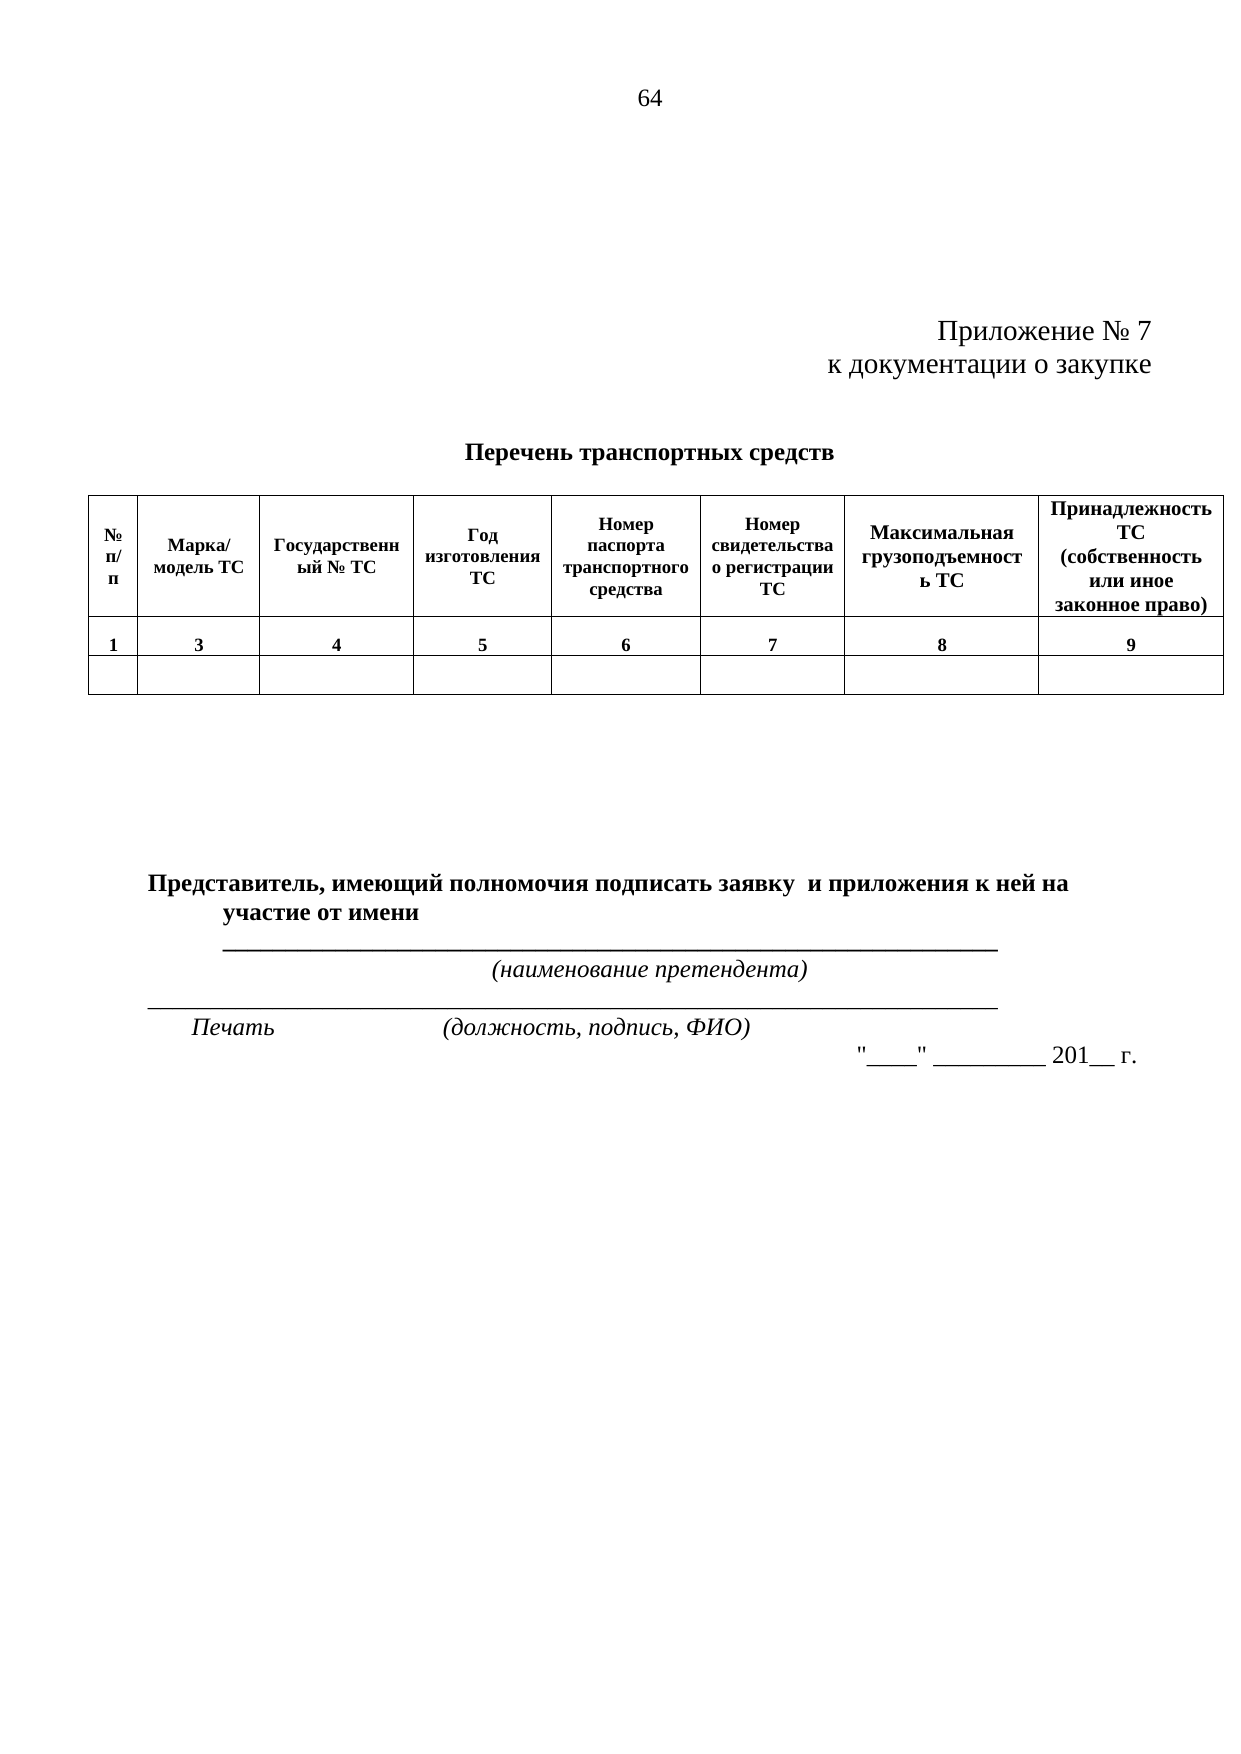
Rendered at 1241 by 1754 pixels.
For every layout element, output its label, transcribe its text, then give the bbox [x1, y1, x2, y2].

table_header Марка/ модель ТС [138, 496, 259, 616]
table_header Номер свидетельства о регистрации ТС [701, 496, 844, 616]
table_cell 9 [1039, 617, 1223, 655]
text Печать (должность, подпись, ФИО) [148, 1012, 1152, 1040]
table_header Максимальная грузоподъемность ТС [845, 496, 1038, 616]
table_header Номер паспорта транспортного средства [552, 496, 700, 616]
table_cell [138, 656, 259, 694]
table_cell [701, 656, 844, 694]
text (наименование претендента) [148, 954, 1152, 983]
text "____" _________ 201__ г. [811, 1040, 1152, 1069]
table_cell 3 [138, 617, 259, 655]
table_header Государственный № ТС [260, 496, 413, 616]
table_cell 6 [552, 617, 700, 655]
table_cell 8 [845, 617, 1038, 655]
table_header Принадлежность ТС (собственность или иное законное право) [1039, 496, 1223, 616]
table_cell 1 [89, 617, 137, 655]
table_header Год изготовления ТС [414, 496, 551, 616]
table_cell 7 [701, 617, 844, 655]
table_cell [414, 656, 551, 694]
text Перечень транспортных средств [148, 437, 1152, 466]
text к документации о закупке [148, 346, 1152, 380]
list Представитель, имеющий полномочия подписать заявку и приложения к ней на участие от имени ______________________________________________________________ [148, 868, 1152, 954]
table_cell [89, 656, 137, 694]
table_cell 5 [414, 617, 551, 655]
table_header № п/п [89, 496, 137, 616]
table_cell [845, 656, 1038, 694]
text ____________________________________________________________________ [148, 983, 1152, 1012]
table_cell [552, 656, 700, 694]
table_cell [260, 656, 413, 694]
text Приложение № 7 [148, 313, 1152, 346]
table_cell 4 [260, 617, 413, 655]
table_cell [1039, 656, 1223, 694]
